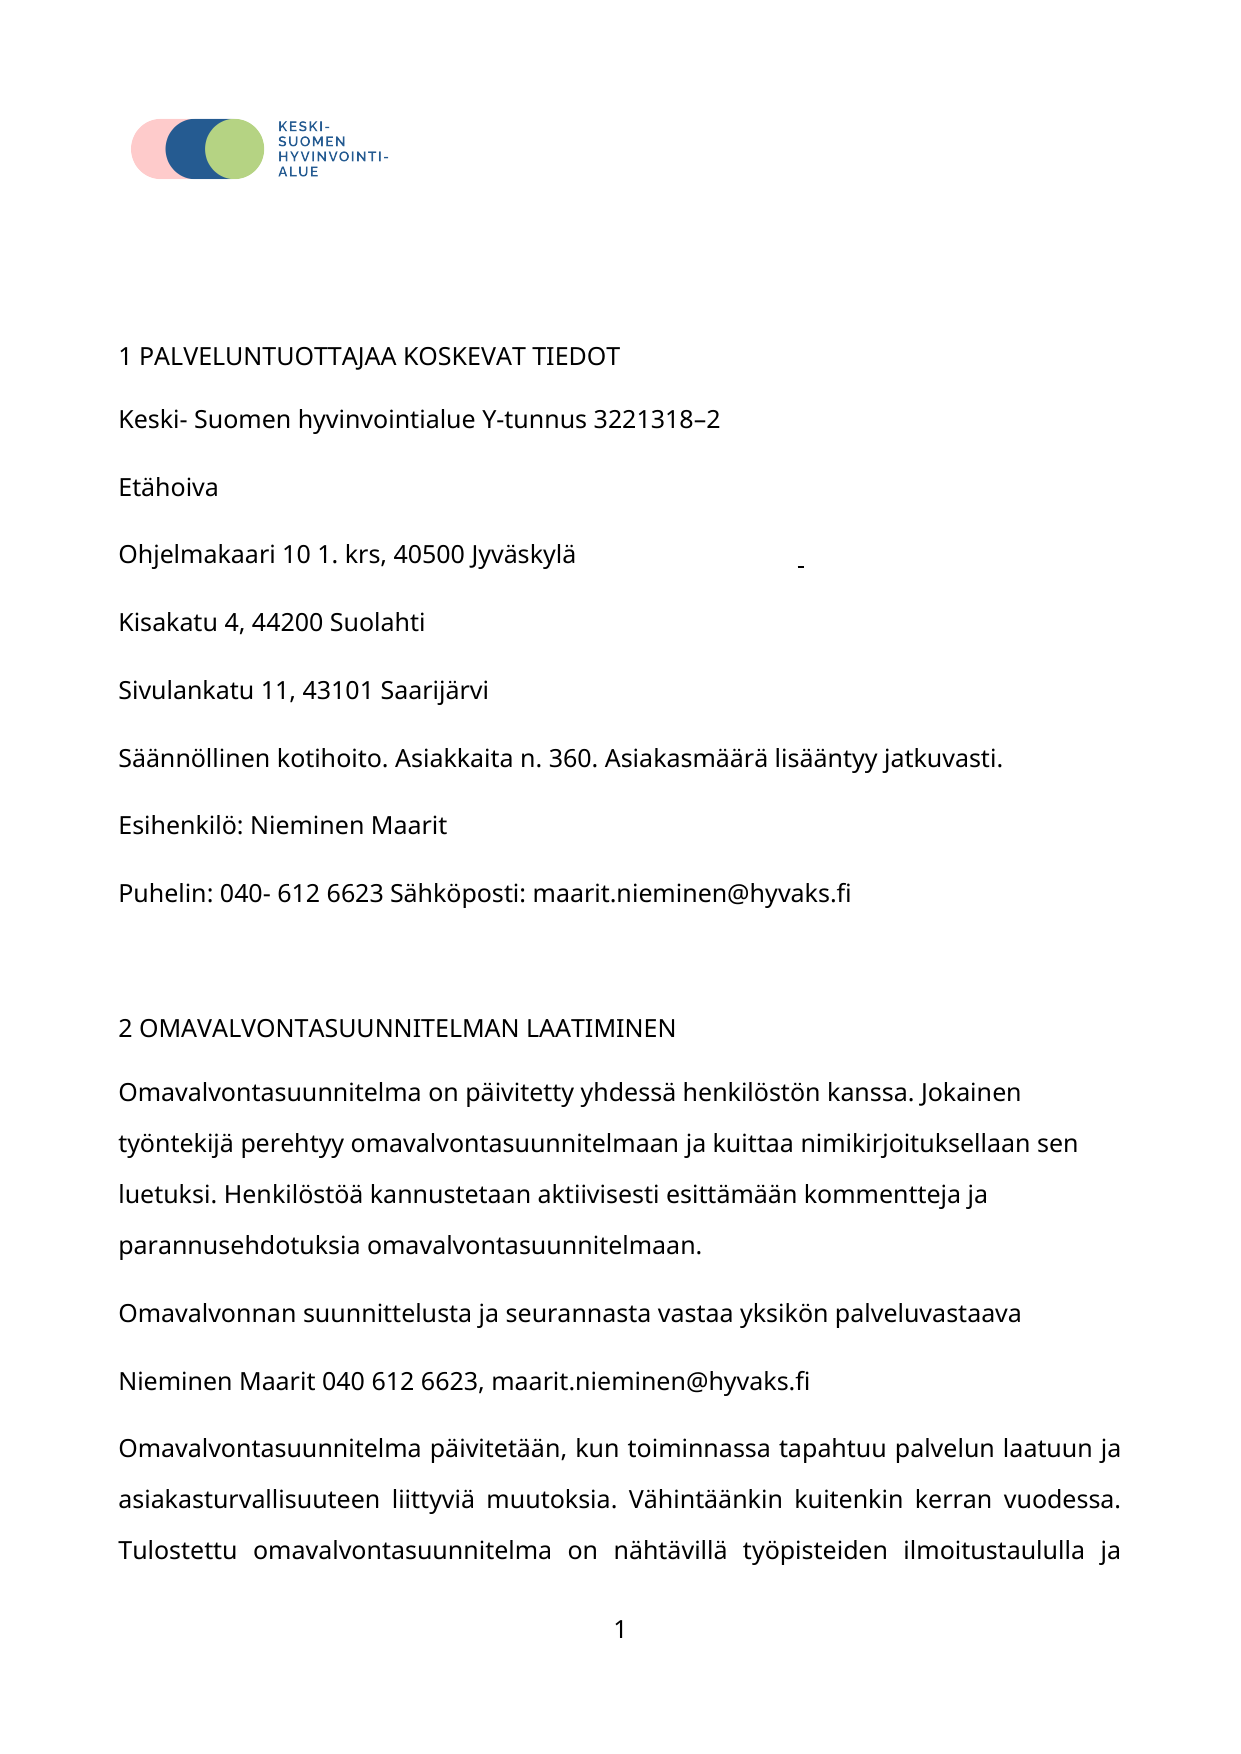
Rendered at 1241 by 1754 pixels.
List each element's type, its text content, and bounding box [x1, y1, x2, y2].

subtitle 1 PALVELUNTUOTTAJAA KOSKEVAT TIEDOT [118, 338, 1122, 372]
text Kisakatu 4, 44200 Suolahti [118, 605, 1122, 639]
text Keski- Suomen hyvinvointialue Y-tunnus 3221318–2 [118, 402, 1122, 436]
text Esihenkilö: Nieminen Maarit [118, 808, 1122, 842]
subtitle 2 OMAVALVONTASUUNNITELMAN LAATIMINEN [118, 1011, 1122, 1045]
text Ohjelmakaari 10 1. krs, 40500 Jyväskylä [118, 537, 1122, 571]
text Puhelin: 040- 612 6623 Sähköposti: maarit.nieminen@hyvaks.fi [118, 876, 1122, 910]
text Omavalvontasuunnitelma on päivitetty yhdessä henkilöstön kanssa. Jokainen työntekijä perehtyy omavalvontasuunnitelmaan ja kuittaa nimikirjoituksellaan sen luetuksi. Henkilöstöä kannustetaan aktiivisesti esittämään kommentteja ja parannusehdotuksia omavalvontasuunnitelmaan. [118, 1075, 1122, 1262]
text Säännöllinen kotihoito. Asiakkaita n. 360. Asiakasmäärä lisääntyy jatkuvasti. [118, 740, 1122, 774]
text Nieminen Maarit 040 612 6623, maarit.nieminen@hyvaks.fi [118, 1363, 1122, 1397]
text Omavalvonnan suunnittelusta ja seurannasta vastaa yksikön palveluvastaava [118, 1296, 1122, 1329]
text Etähoiva [118, 469, 1122, 503]
picture [118, 107, 401, 191]
text Sivulankatu 11, 43101 Saarijärvi [118, 673, 1122, 707]
